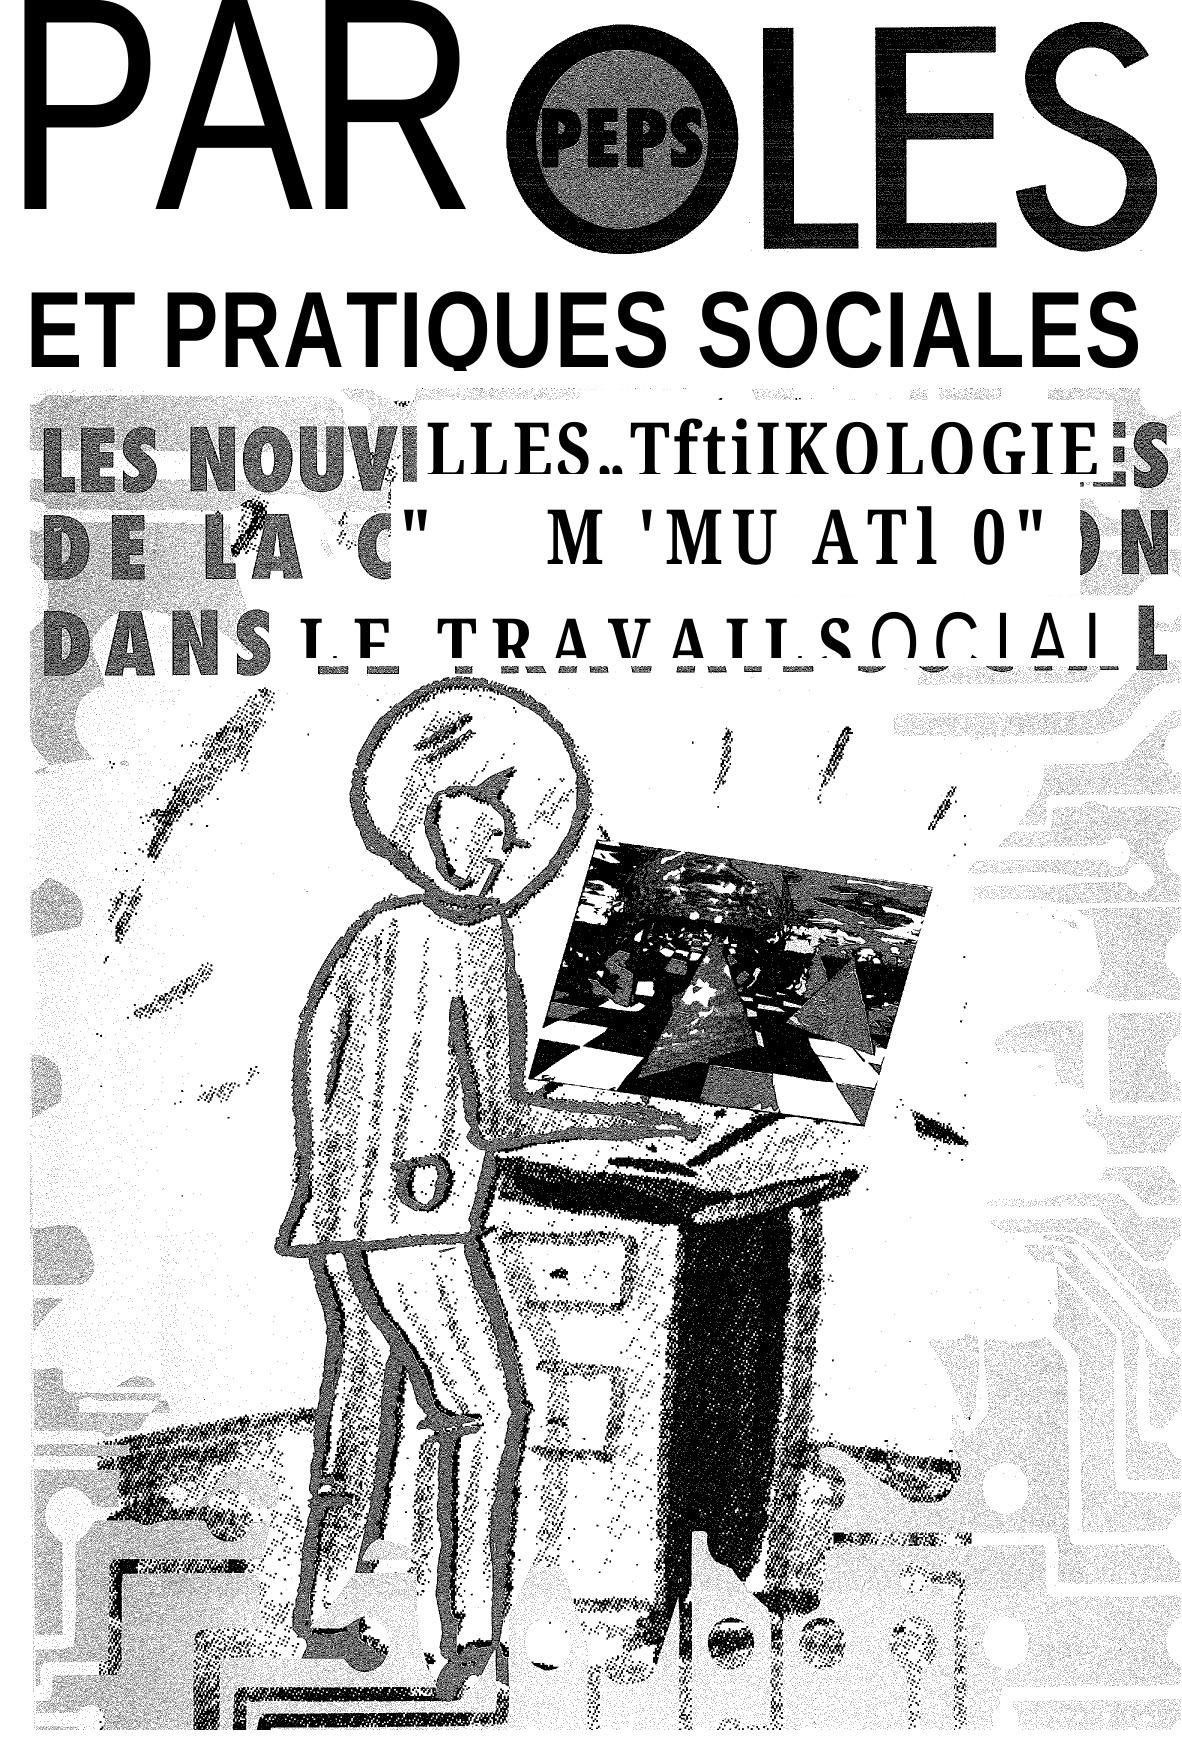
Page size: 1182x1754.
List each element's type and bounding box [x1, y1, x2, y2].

picture [29, 388, 1181, 1730]
picture [506, 22, 1157, 254]
